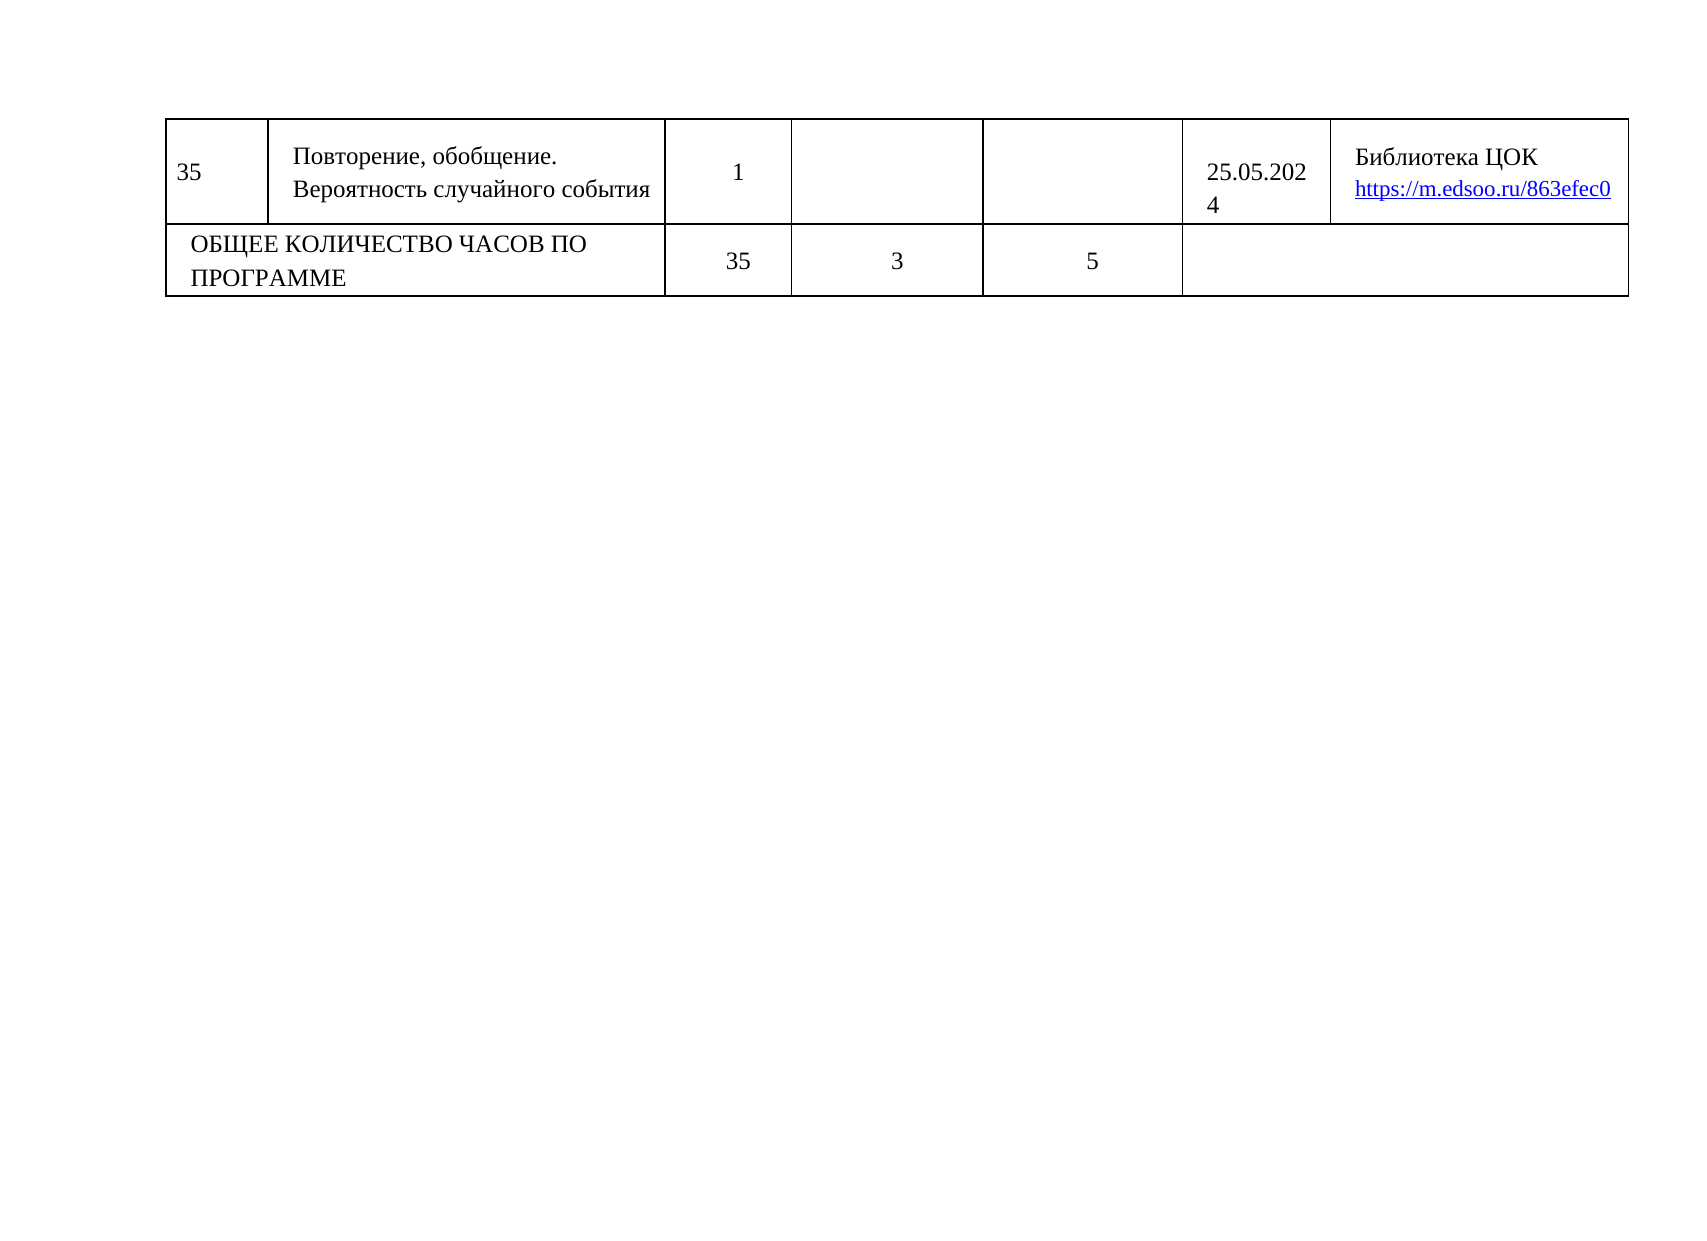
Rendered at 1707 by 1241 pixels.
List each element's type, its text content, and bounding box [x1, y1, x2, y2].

table_cell [1183, 225, 1628, 295]
table_cell 35 [167, 120, 267, 223]
table_cell [984, 120, 1182, 223]
table_cell Повторение, обобщение. Вероятность случайного события [269, 120, 664, 223]
table_cell 5 [984, 225, 1182, 295]
table_cell 35 [666, 225, 791, 295]
table_cell 25.05.2024 [1183, 120, 1330, 223]
table_cell Библиотека ЦОК https://m.edsoo.ru/863efec0 [1331, 120, 1628, 223]
table_cell ОБЩЕЕ КОЛИЧЕСТВО ЧАСОВ ПО ПРОГРАММЕ [167, 225, 664, 295]
table_cell 1 [666, 120, 791, 223]
table_cell [792, 120, 982, 223]
table_cell 3 [792, 225, 982, 295]
